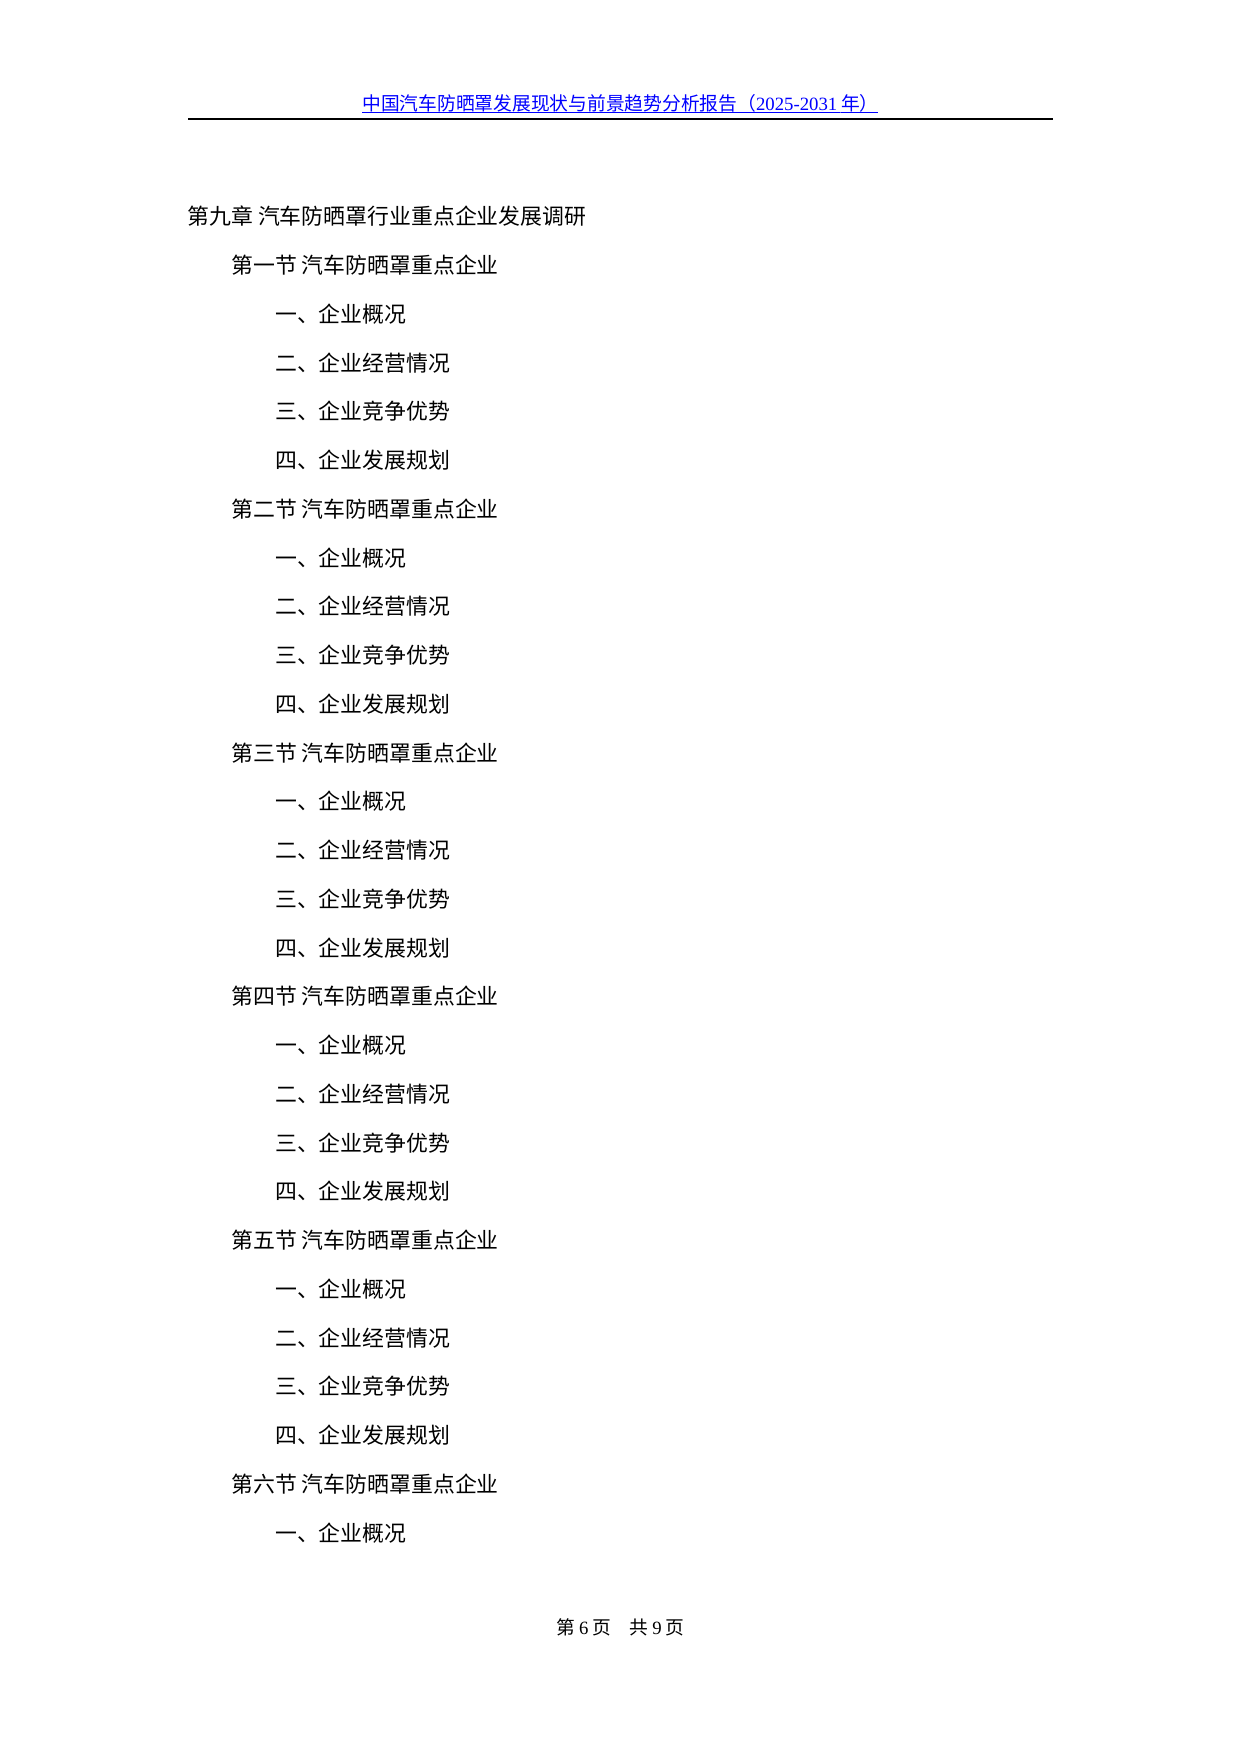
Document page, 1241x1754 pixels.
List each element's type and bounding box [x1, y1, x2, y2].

text [187, 150, 1053, 1548]
